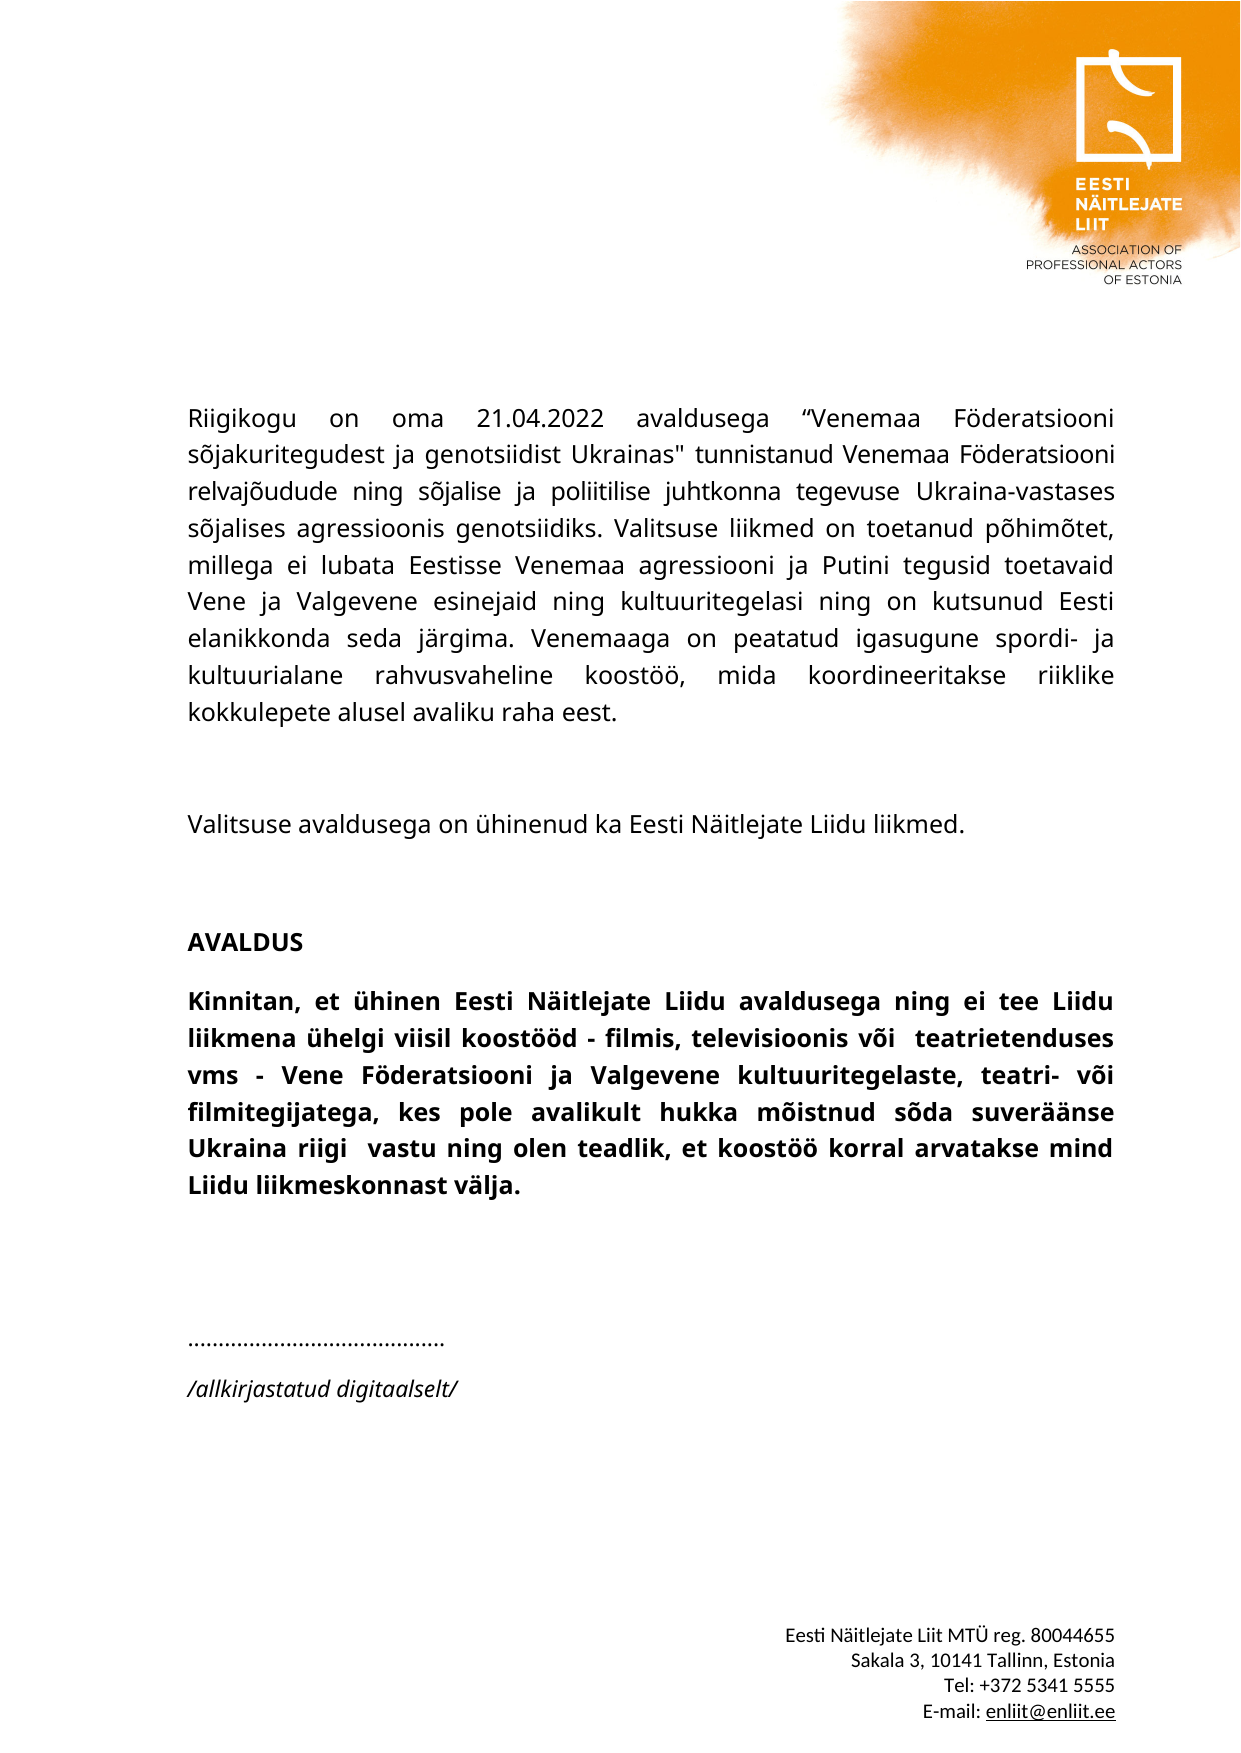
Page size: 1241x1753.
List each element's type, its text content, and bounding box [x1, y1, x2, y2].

text Kinnitan, et ühinen Eesti Näitlejate Liidu avaldusega ning ei tee Liidu liikmena ühelgi viisil koostööd - filmis, televisioonis või teatrietenduses vms - Vene Föderatsiooni ja Valgevene kultuuritegelaste, teatri- või filmitegijatega, kes pole avalikult hukka mõistnud sõda suveräänse Ukraina riigi vastu ning olen teadlik, et koostöö korral arvatakse mind Liidu liikmeskonnast välja. [187, 984, 1115, 1202]
text /allkirjastatud digitaalselt/ [187, 1373, 1115, 1404]
picture [0, 1, 1241, 291]
text Valitsuse avaldusega on ühinenud ka Eesti Näitlejate Liidu liikmed. [187, 807, 1115, 841]
text .......................................... [187, 1322, 1115, 1353]
text AVALDUS [187, 925, 1115, 959]
text Riigikogu on oma 21.04.2022 avaldusega “Venemaa Föderatsiooni sõjakuritegudest ja genotsiidist Ukrainas" tunnistanud Venemaa Föderatsiooni relvajõudude ning sõjalise ja poliitilise juhtkonna tegevuse Ukraina-vastases sõjalises agressioonis genotsiidiks. Valitsuse liikmed on toetanud põhimõtet, millega ei lubata Eestisse Venemaa agressiooni ja Putini tegusid toetavaid Vene ja Valgevene esinejaid ning kultuuritegelasi ning on kutsunud Eesti elanikkonda seda järgima. Venemaaga on peatatud igasugune spordi- ja kultuurialane rahvusvaheline koostöö, mida koordineeritakse riiklike kokkulepete alusel avaliku raha eest. [187, 400, 1115, 728]
